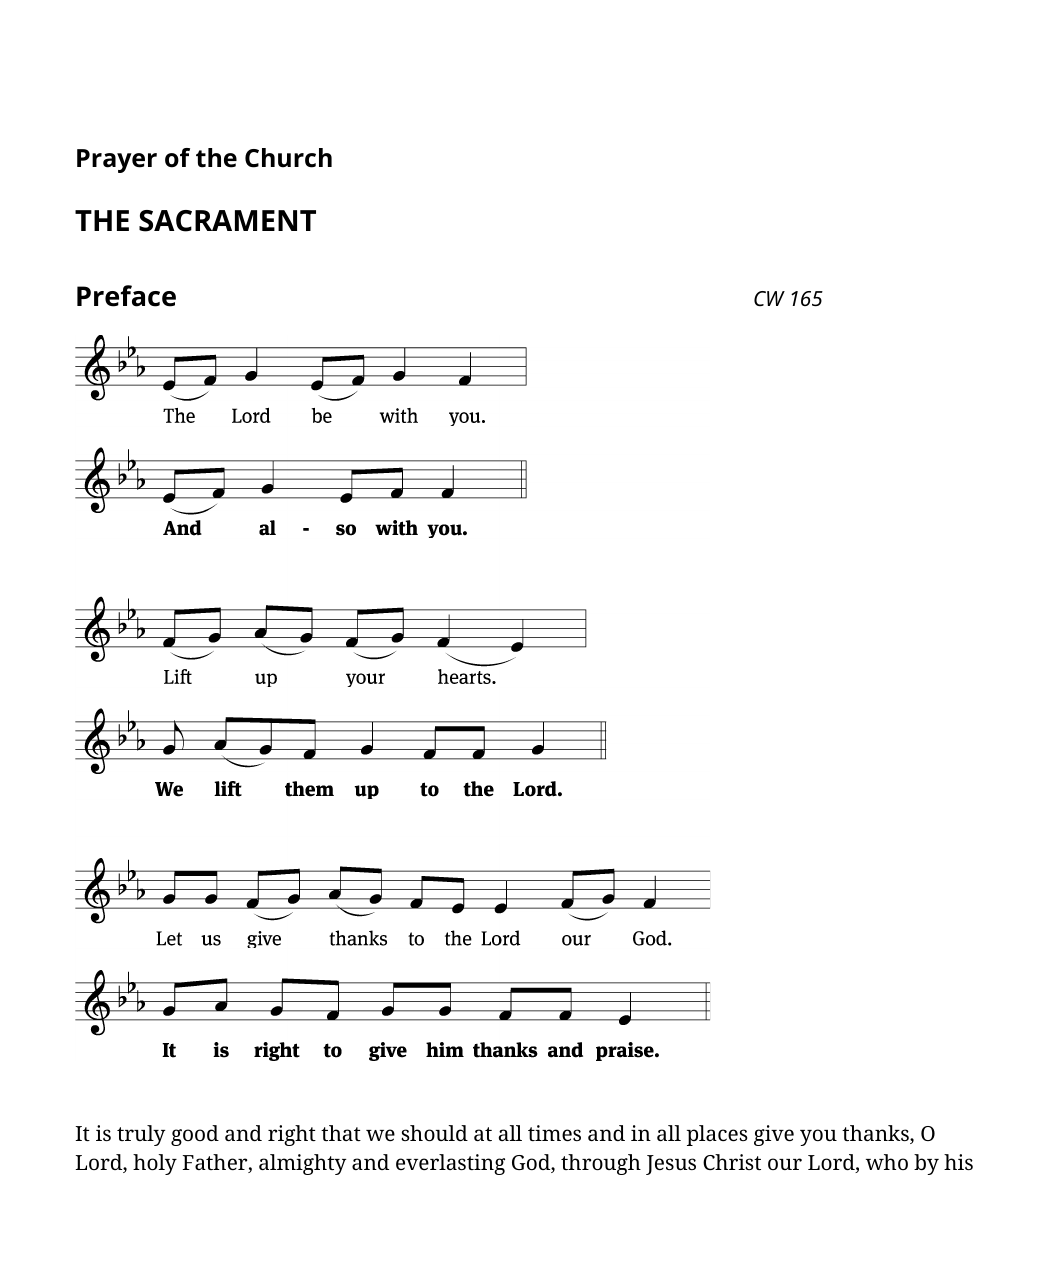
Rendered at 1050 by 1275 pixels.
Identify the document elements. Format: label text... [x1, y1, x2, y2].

text Prayer of the Church [75, 141, 975, 175]
subtitle The Sacrament [75, 200, 975, 240]
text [75, 1119, 975, 1176]
text Preface CW 165 [75, 277, 975, 314]
picture [75, 335, 711, 1061]
